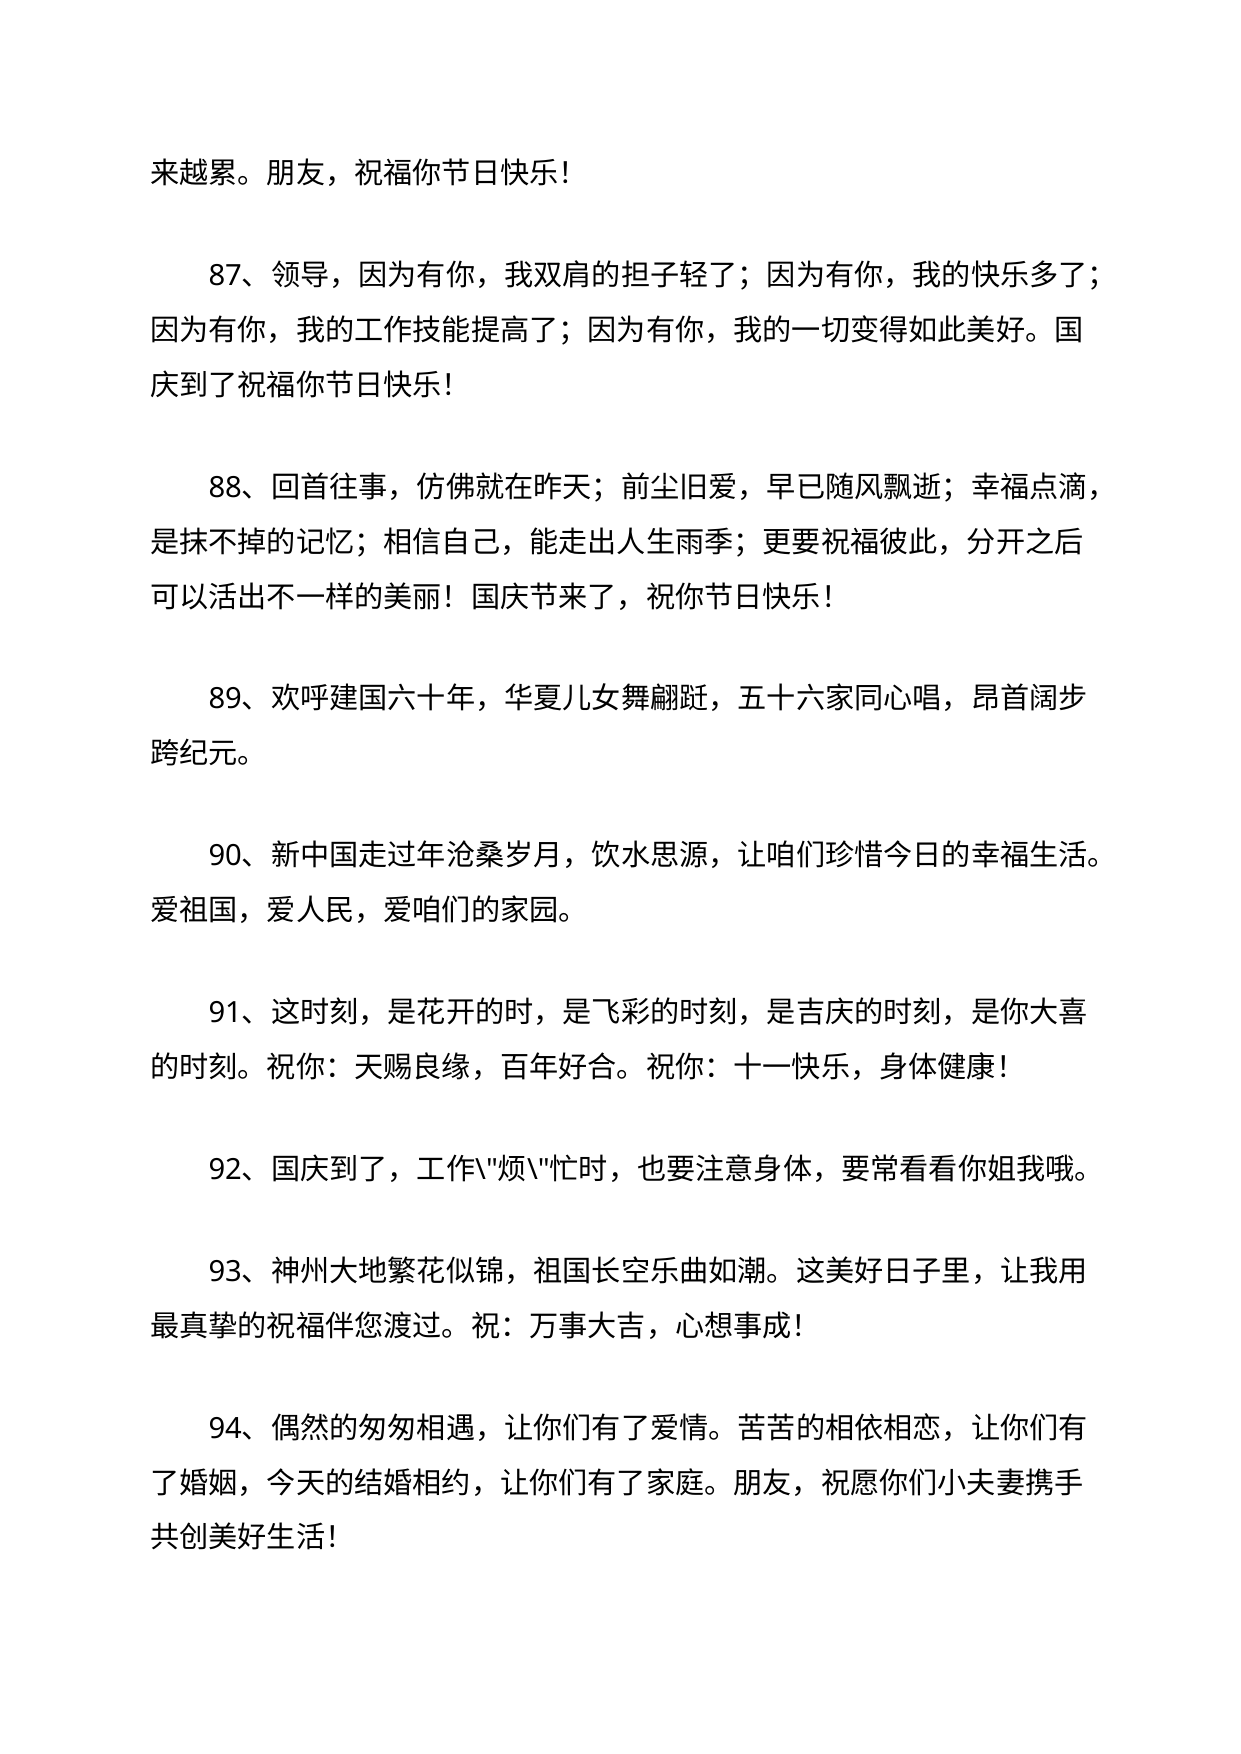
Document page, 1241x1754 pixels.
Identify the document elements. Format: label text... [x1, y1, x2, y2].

text 88、回首往事，仿佛就在昨天；前尘旧爱，早已随风飘逝；幸福点滴，是抹不掉的记忆；相信自己，能走出人生雨季；更要祝福彼此，分开之后可以活出不一样的美丽！国庆节来了，祝你节日快乐！ [150, 463, 1090, 616]
text 94、偶然的匆匆相遇，让你们有了爱情。苦苦的相依相恋，让你们有了婚姻，今天的结婚相约，让你们有了家庭。朋友，祝愿你们小夫妻携手共创美好生活！ [150, 1404, 1090, 1556]
text 89、欢呼建国六十年，华夏儿女舞翩跹，五十六家同心唱，昂首阔步跨纪元。 [150, 675, 1090, 772]
text 91、这时刻，是花开的时，是飞彩的时刻，是吉庆的时刻，是你大喜的时刻。祝你：天赐良缘，百年好合。祝你：十一快乐，身体健康！ [150, 989, 1090, 1086]
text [150, 150, 1090, 192]
text 90、新中国走过年沧桑岁月，饮水思源，让咱们珍惜今日的幸福生活。爱祖国，爱人民，爱咱们的家园。 [150, 832, 1090, 929]
text 87、领导，因为有你，我双肩的担子轻了；因为有你，我的快乐多了；因为有你，我的工作技能提高了；因为有你，我的一切变得如此美好。国庆到了祝福你节日快乐！ [150, 252, 1090, 404]
text 92、国庆到了，工作\"烦\"忙时，也要注意身体，要常看看你姐我哦。 [150, 1145, 1090, 1188]
text 93、神州大地繁花似锦，祖国长空乐曲如潮。这美好日子里，让我用最真挚的祝福伴您渡过。祝：万事大吉，心想事成！ [150, 1247, 1090, 1345]
